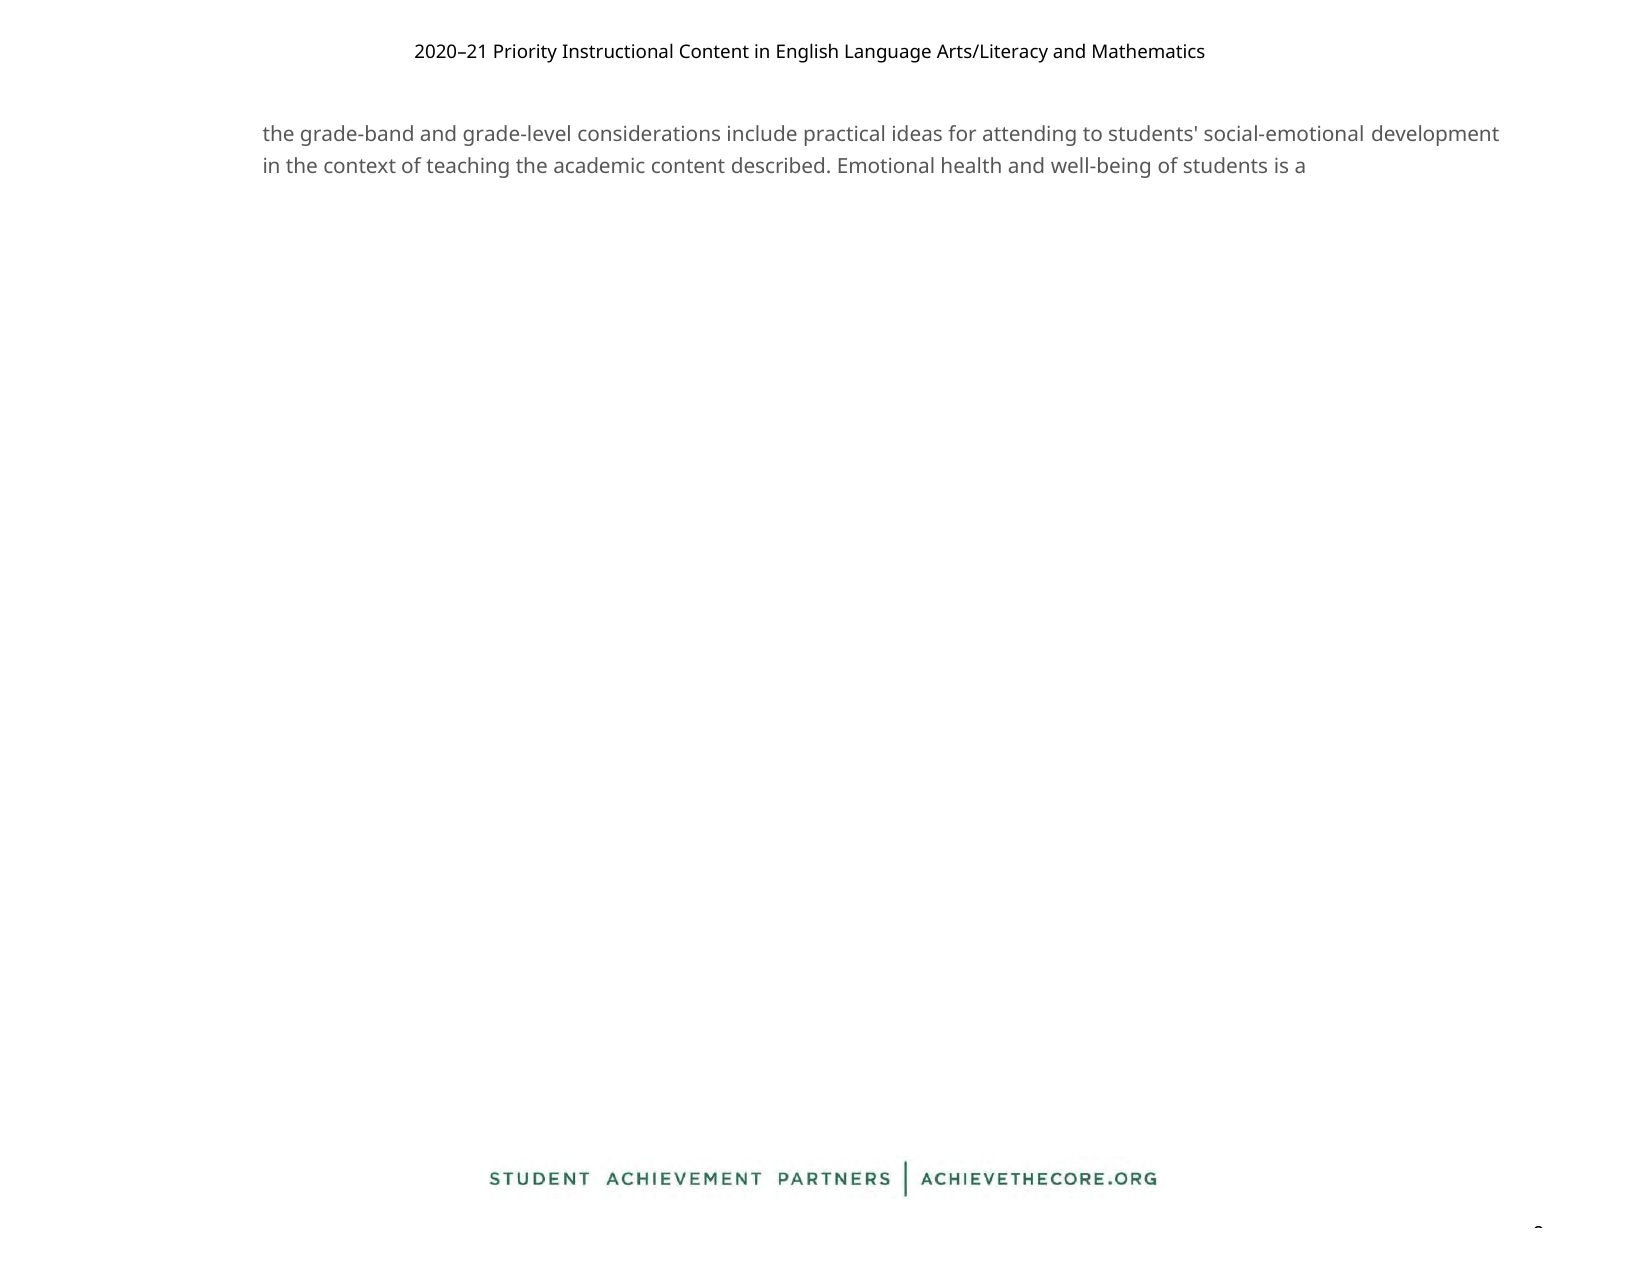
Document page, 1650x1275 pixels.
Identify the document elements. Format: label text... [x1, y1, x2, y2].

picture [488, 1156, 1160, 1199]
